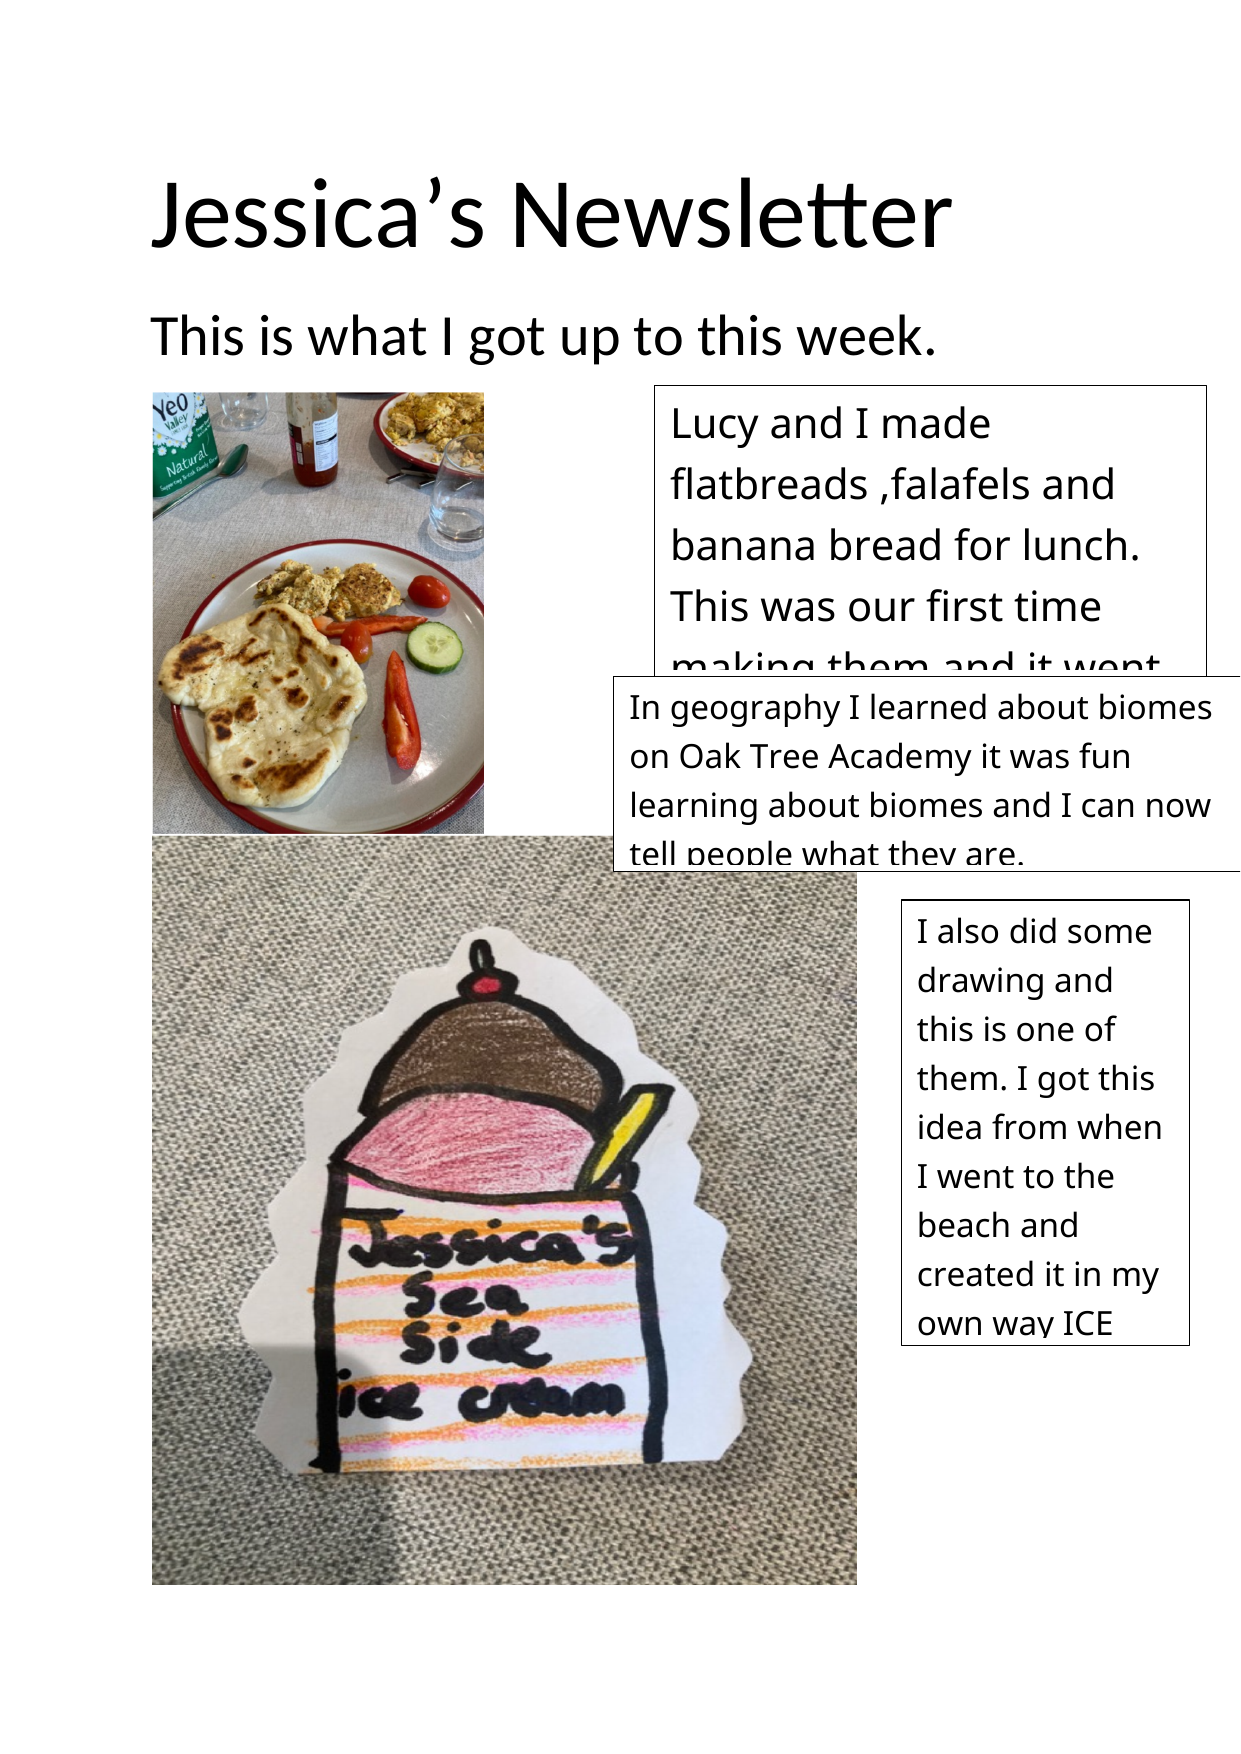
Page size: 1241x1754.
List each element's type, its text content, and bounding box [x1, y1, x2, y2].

picture [153, 393, 484, 833]
text This is what I got up to this week. [150, 298, 1090, 370]
text Jessica’s Newsletter [150, 150, 1090, 272]
picture [152, 836, 857, 1585]
